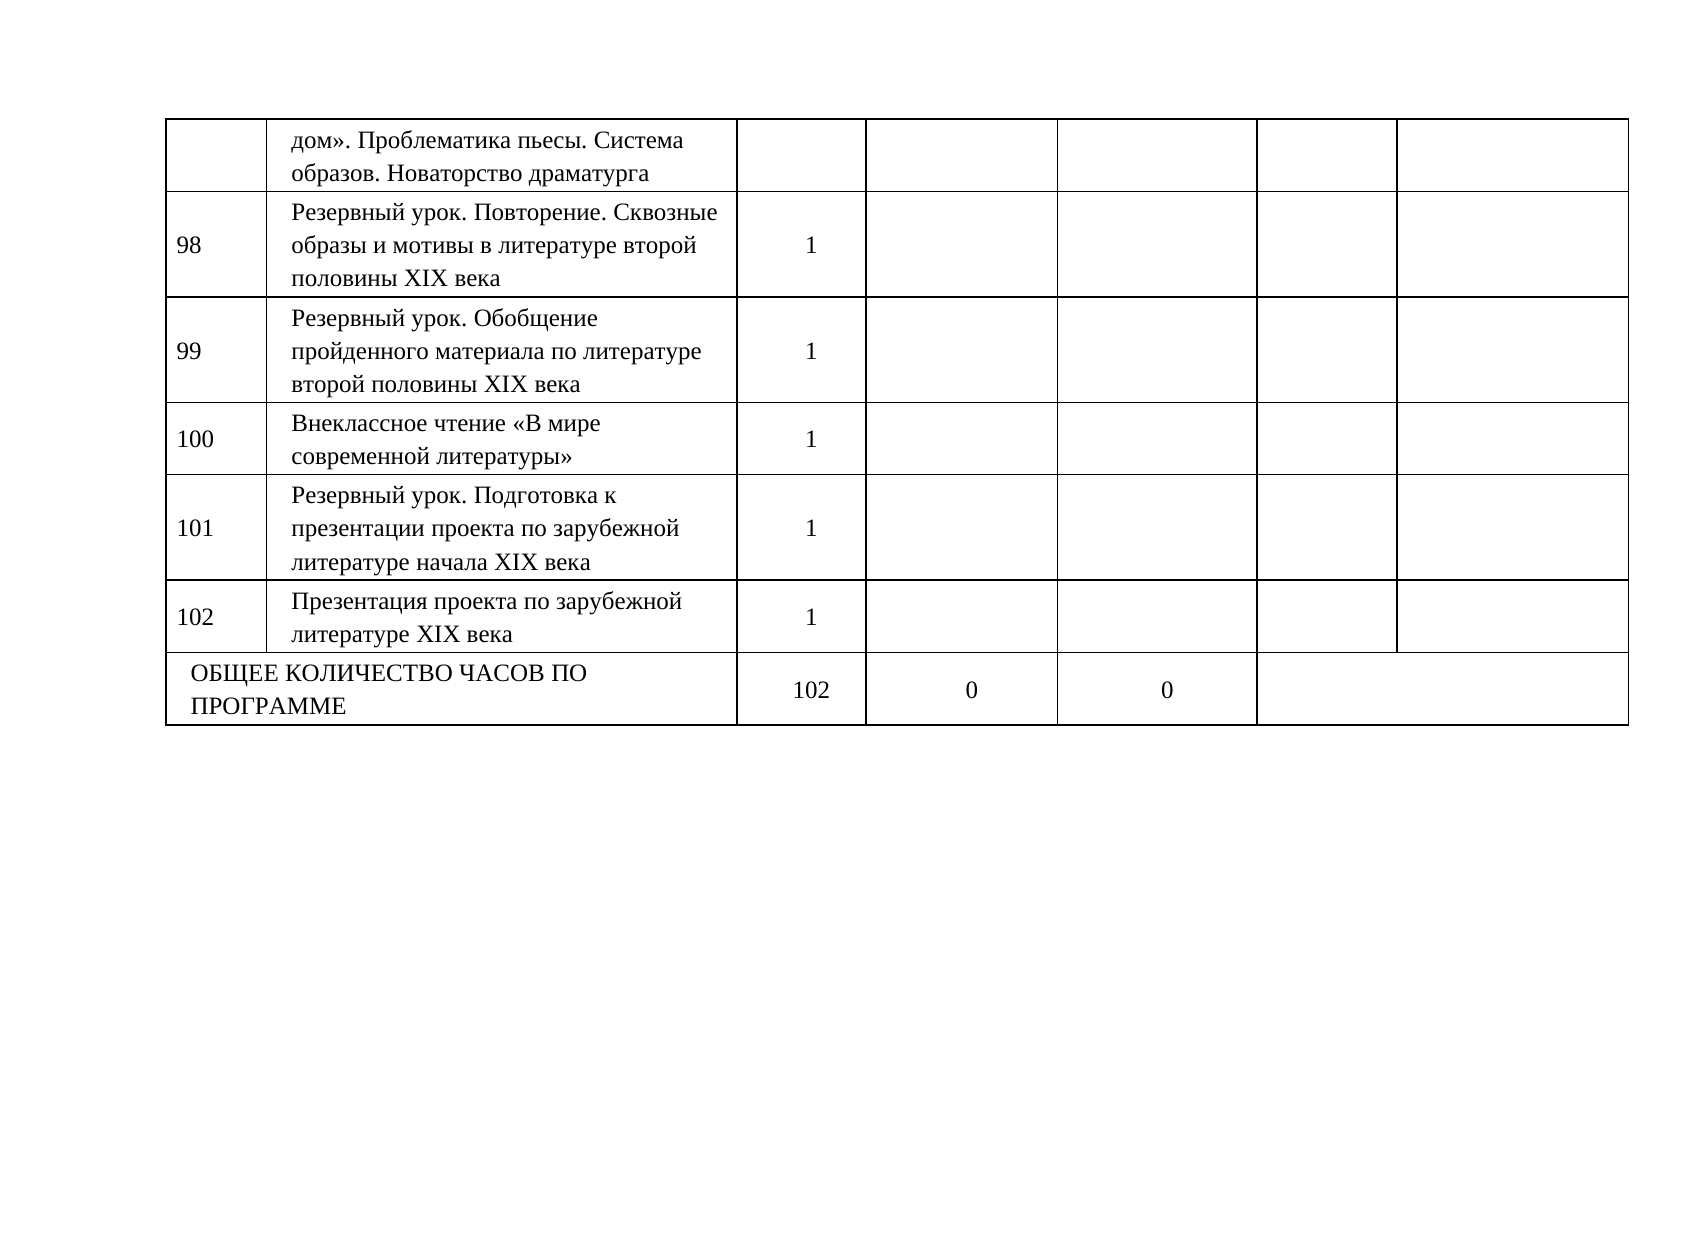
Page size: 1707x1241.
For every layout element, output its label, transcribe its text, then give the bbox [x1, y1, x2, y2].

table_cell [1398, 581, 1628, 652]
table_cell 100 [167, 403, 266, 474]
table_cell [1258, 475, 1396, 579]
table_cell [867, 475, 1057, 579]
table_cell 102 [738, 653, 865, 724]
table_cell Резервный урок. Обобщение пройденного материала по литературе второй половины XIX века [267, 298, 736, 401]
table_cell 1 [738, 581, 865, 652]
table_cell 0 [1058, 653, 1256, 724]
table_cell [1058, 120, 1256, 191]
table_cell [1258, 192, 1396, 296]
table_cell [867, 120, 1057, 191]
table_cell [1258, 581, 1396, 652]
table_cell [267, 120, 736, 191]
table_cell [1398, 192, 1628, 296]
table_cell [1258, 653, 1628, 724]
table_cell 101 [167, 475, 266, 579]
table_cell ОБЩЕЕ КОЛИЧЕСТВО ЧАСОВ ПО ПРОГРАММЕ [167, 653, 736, 724]
table_cell [1058, 192, 1256, 296]
table_cell 1 [738, 192, 865, 296]
table_cell Внеклассное чтение «В мире современной литературы» [267, 403, 736, 474]
table_cell 98 [167, 192, 266, 296]
table_cell [1398, 298, 1628, 401]
table_cell [1258, 120, 1396, 191]
table_cell [1398, 120, 1628, 191]
table_cell 97 [167, 120, 266, 191]
table_cell [1398, 403, 1628, 474]
table_cell [1058, 403, 1256, 474]
table_cell 99 [167, 298, 266, 401]
table_cell 102 [167, 581, 266, 652]
table_cell 1 [738, 298, 865, 401]
table_cell [1058, 298, 1256, 401]
table_cell [867, 192, 1057, 296]
table_cell Резервный урок. Повторение. Сквозные образы и мотивы в литературе второй половины XIX века [267, 192, 736, 296]
table_cell Презентация проекта по зарубежной литературе ХIХ века [267, 581, 736, 652]
table_cell [867, 298, 1057, 401]
table_cell 1 [738, 120, 865, 191]
table_cell [1058, 475, 1256, 579]
table_cell 0 [867, 653, 1057, 724]
table_cell [1398, 475, 1628, 579]
table_cell [1258, 298, 1396, 401]
table_cell [867, 403, 1057, 474]
table_cell [1258, 403, 1396, 474]
table_cell [1058, 581, 1256, 652]
table_cell Резервный урок. Подготовка к презентации проекта по зарубежной литературе начала ХIХ века [267, 475, 736, 579]
table_cell 1 [738, 403, 865, 474]
table_cell 1 [738, 475, 865, 579]
table_cell [867, 581, 1057, 652]
